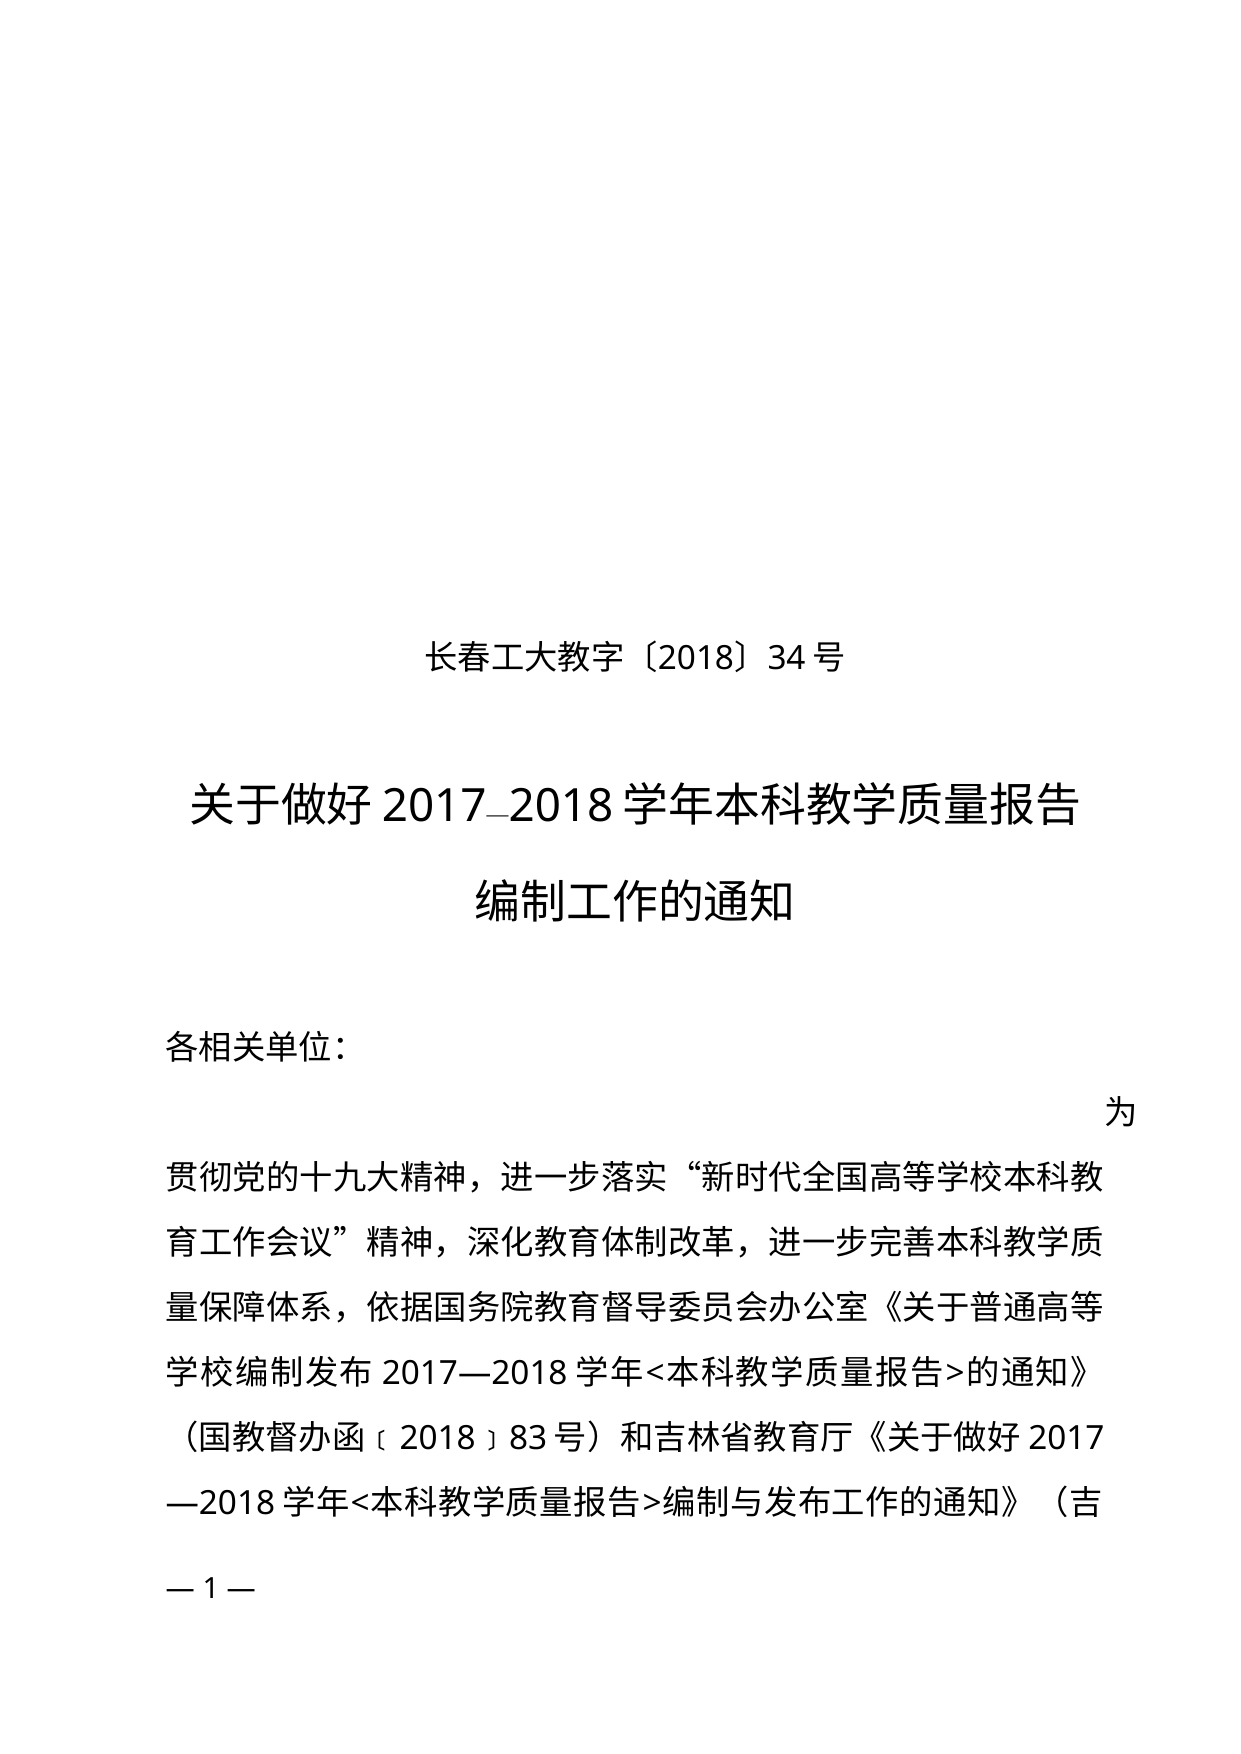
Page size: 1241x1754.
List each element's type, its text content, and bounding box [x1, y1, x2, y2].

text 长春工大教字〔2018〕34号 [165, 623, 1104, 688]
text 各相关单位： [165, 1013, 1104, 1078]
text 关于做好2017—2018学年本科教学质量报告 [165, 753, 1104, 850]
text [165, 1078, 1104, 1533]
text 编制工作的通知 [165, 850, 1104, 948]
